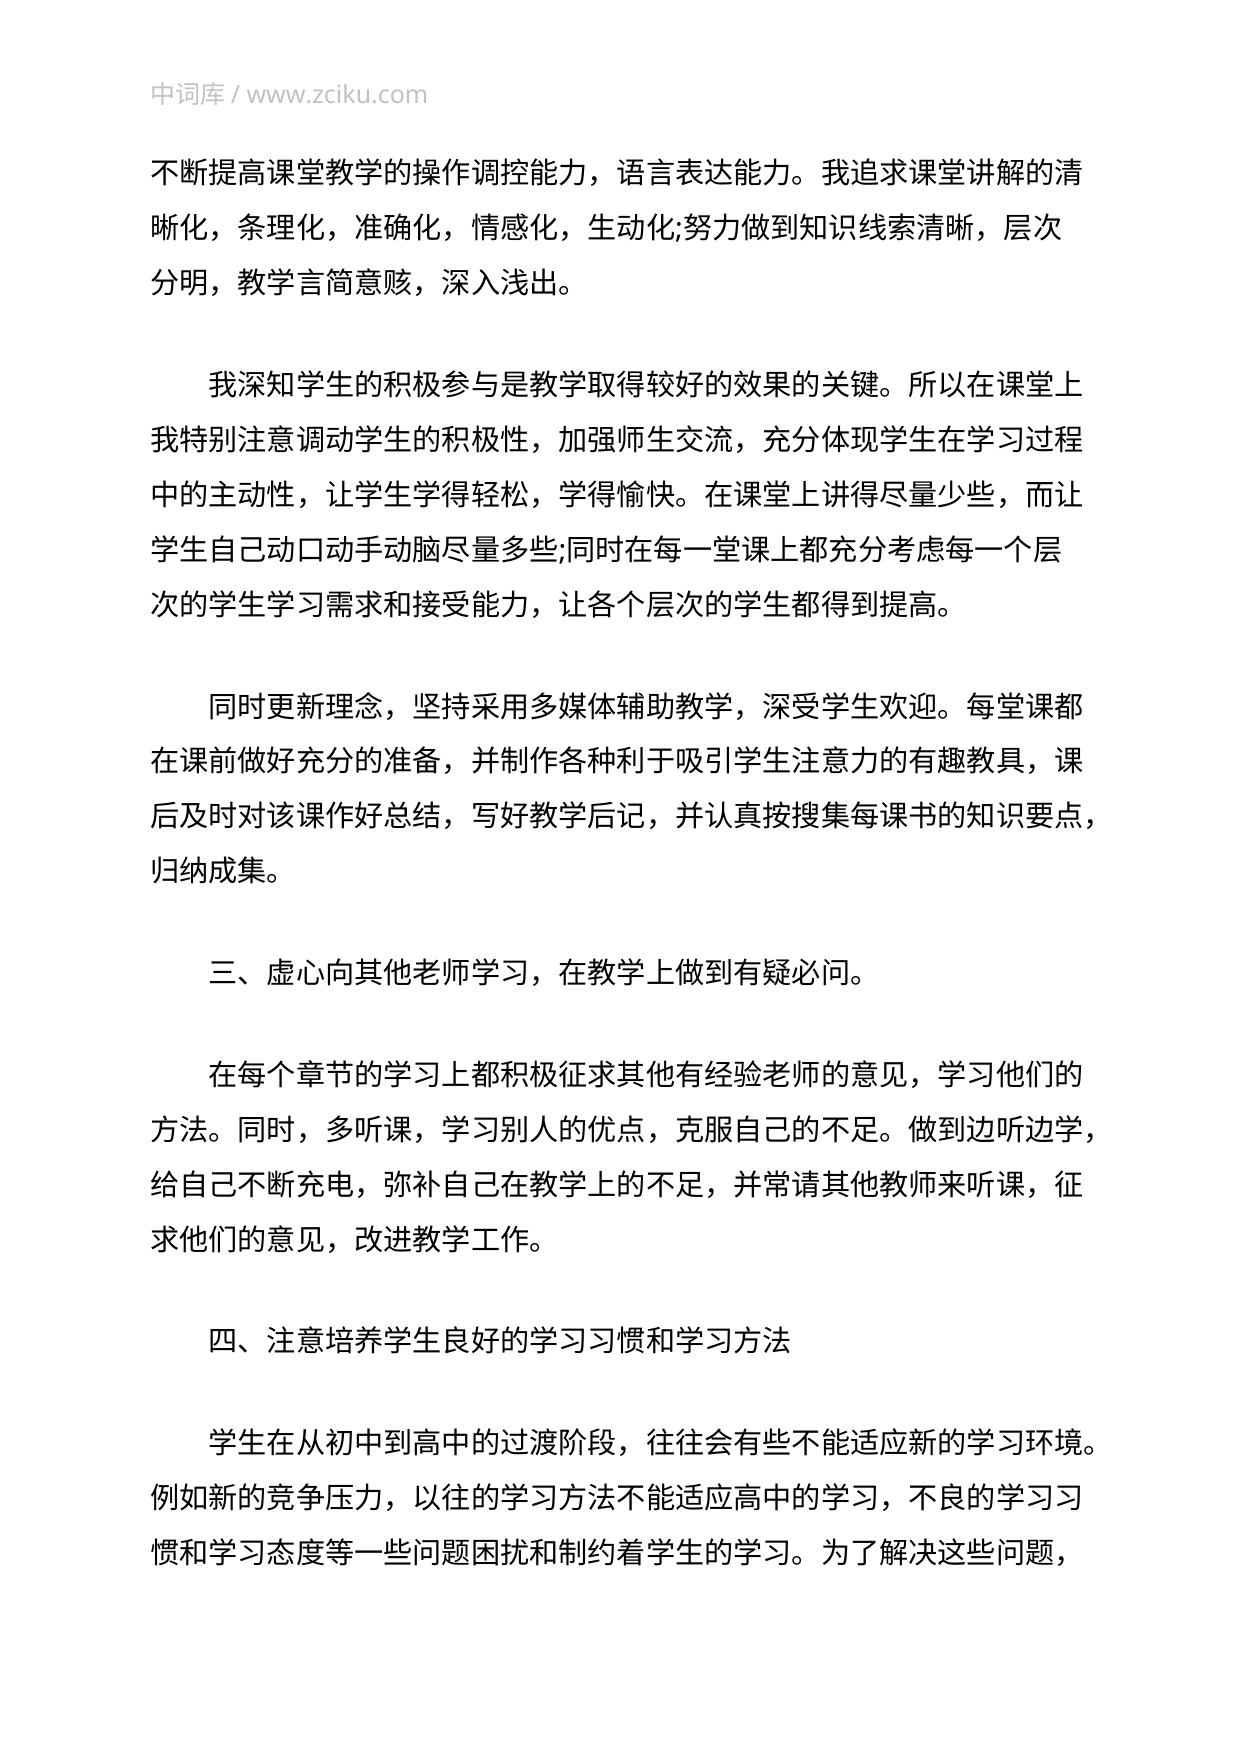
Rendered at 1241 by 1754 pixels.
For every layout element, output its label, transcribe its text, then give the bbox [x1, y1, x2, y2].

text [150, 150, 1090, 302]
text 在每个章节的学习上都积极征求其他有经验老师的意见，学习他们的方法。同时，多听课，学习别人的优点，克服自己的不足。做到边听边学，给自己不断充电，弥补自己在教学上的不足，并常请其他教师来听课，征求他们的意见，改进教学工作。 [150, 1051, 1090, 1258]
text 我深知学生的积极参与是教学取得较好的效果的关键。所以在课堂上我特别注意调动学生的积极性，加强师生交流，充分体现学生在学习过程中的主动性，让学生学得轻松，学得愉快。在课堂上讲得尽量少些，而让学生自己动口动手动脑尽量多些;同时在每一堂课上都充分考虑每一个层次的学生学习需求和接受能力，让各个层次的学生都得到提高。 [150, 362, 1090, 624]
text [150, 1419, 1090, 1572]
text 同时更新理念，坚持采用多媒体辅助教学，深受学生欢迎。每堂课都在课前做好充分的准备，并制作各种利于吸引学生注意力的有趣教具，课后及时对该课作好总结，写好教学后记，并认真按搜集每课书的知识要点，归纳成集。 [150, 683, 1090, 890]
text 四、注意培养学生良好的学习习惯和学习方法 [150, 1318, 1090, 1360]
text 三、虚心向其他老师学习，在教学上做到有疑必问。 [150, 949, 1090, 992]
